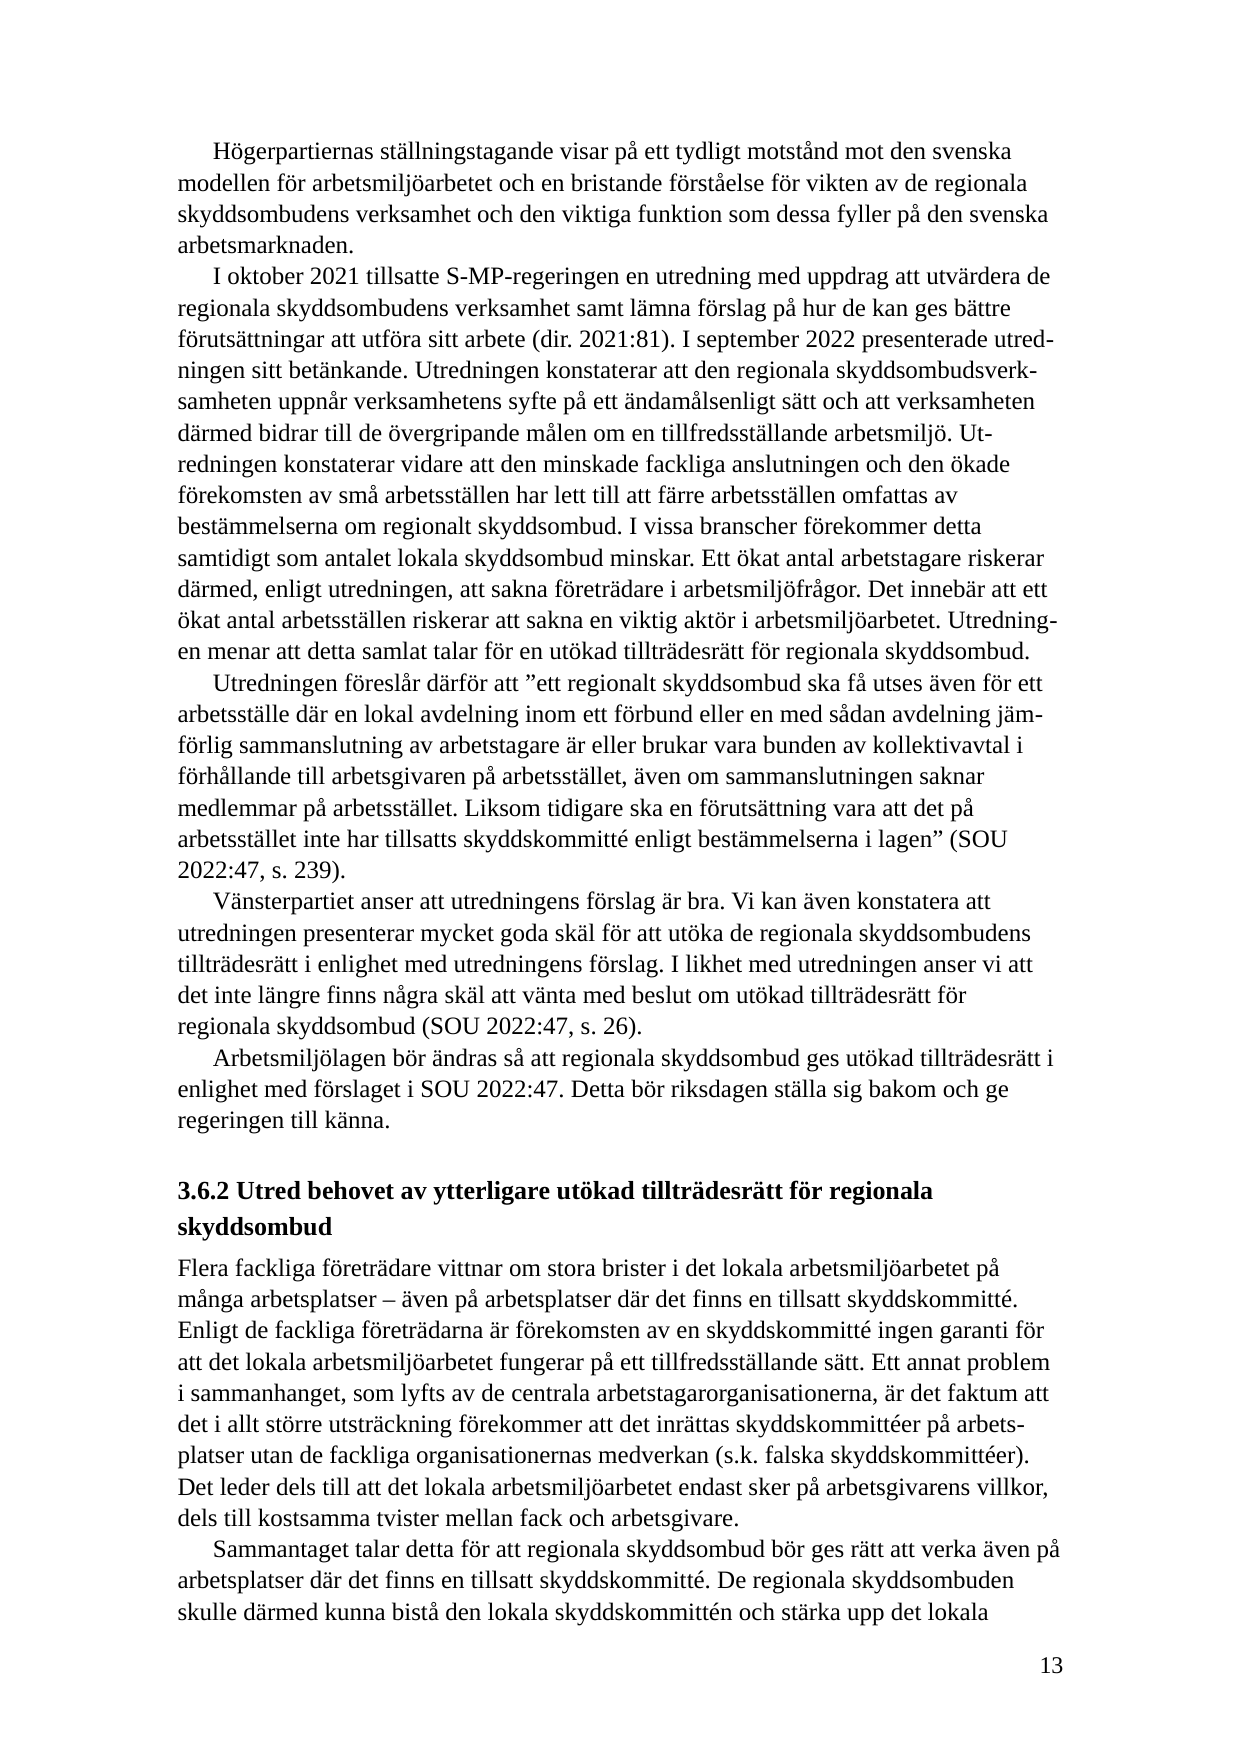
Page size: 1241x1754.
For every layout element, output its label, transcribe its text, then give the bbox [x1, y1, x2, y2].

text Flera fackliga företrädare vittnar om stora brister i det lokala arbetsmiljöarbetet på många arbetsplatser – även på arbetsplatser där det finns en tillsatt skyddskommitté. Enligt de fackliga företrädarna är förekomsten av en skyddskommitté ingen garanti för att det lokala arbetsmiljöarbetet fungerar på ett tillfredsställande sätt. Ett annat problem i sammanhanget, som lyfts av de centrala arbetstagarorganisationerna, är det faktum att det i allt större utsträckning förekommer att det inrättas skyddskommittéer på arbetsplatser utan de fackliga organisationernas medverkan (s.k. falska skyddskommittéer). Det leder dels till att det lokala arbetsmiljöarbetet endast sker på arbetsgivarens villkor, dels till kostsamma tvister mellan fack och arbetsgivare. [177, 1251, 1063, 1532]
text Utred behovet av ytterligare utökad tillträdesrätt för regionala skyddsombud [177, 1171, 1063, 1242]
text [177, 1532, 1063, 1626]
text Vänsterpartiet anser att utredningens förslag är bra. Vi kan även konstatera att utredningen presenterar mycket goda skäl för att utöka de regionala skyddsombudens tillträdesrätt i enlighet med utredningens förslag. I likhet med utredningen anser vi att det inte längre finns några skäl att vänta med beslut om utökad tillträdesrätt för regionala skyddsombud (SOU 2022:47, s. 26). [177, 884, 1063, 1040]
text Utredningen föreslår därför att ”ett regionalt skyddsombud ska få utses även för ett arbetsställe där en lokal avdelning inom ett förbund eller en med sådan avdelning jämförlig sammanslutning av arbetstagare är eller brukar vara bunden av kollektivavtal i förhållande till arbetsgivaren på arbetsstället, även om sammanslutningen saknar medlemmar på arbetsstället. Liksom tidigare ska en förutsättning vara att det på arbetsstället inte har tillsatts skyddskommitté enligt bestämmelserna i lagen” (SOU 2022:47, s. 239). [177, 665, 1063, 884]
text Högerpartiernas ställningstagande visar på ett tydligt motstånd mot den svenska modellen för arbetsmiljöarbetet och en bristande förståelse för vikten av de regionala skyddsombudens verksamhet och den viktiga funktion som dessa fyller på den svenska arbetsmarknaden. [177, 134, 1063, 259]
text Arbetsmiljölagen bör ändras så att regionala skyddsombud ges utökad tillträdesrätt i enlighet med förslaget i SOU 2022:47. Detta bör riksdagen ställa sig bakom och ge regeringen till känna. [177, 1040, 1063, 1134]
text I oktober 2021 tillsatte S-MP-regeringen en utredning med uppdrag att utvärdera de regionala skyddsombudens verksamhet samt lämna förslag på hur de kan ges bättre förutsättningar att utföra sitt arbete (dir. 2021:81). I september 2022 presenterade utredningen sitt betänkande. Utredningen konstaterar att den regionala skyddsombudsverksamheten uppnår verksamhetens syfte på ett ändamålsenligt sätt och att verksamheten därmed bidrar till de övergripande målen om en tillfredsställande arbetsmiljö. Utredningen konstaterar vidare att den minskade fackliga anslutningen och den ökade förekomsten av små arbetsställen har lett till att färre arbetsställen omfattas av bestämmelserna om regionalt skyddsombud. I vissa branscher förekommer detta samtidigt som antalet lokala skyddsombud minskar. Ett ökat antal arbetstagare riskerar därmed, enligt utredningen, att sakna företrädare i arbetsmiljöfrågor. Det innebär att ett ökat antal arbetsställen riskerar att sakna en viktig aktör i arbetsmiljöarbetet. Utredningen menar att detta samlat talar för en utökad tillträdesrätt för regionala skyddsombud. [177, 259, 1063, 665]
